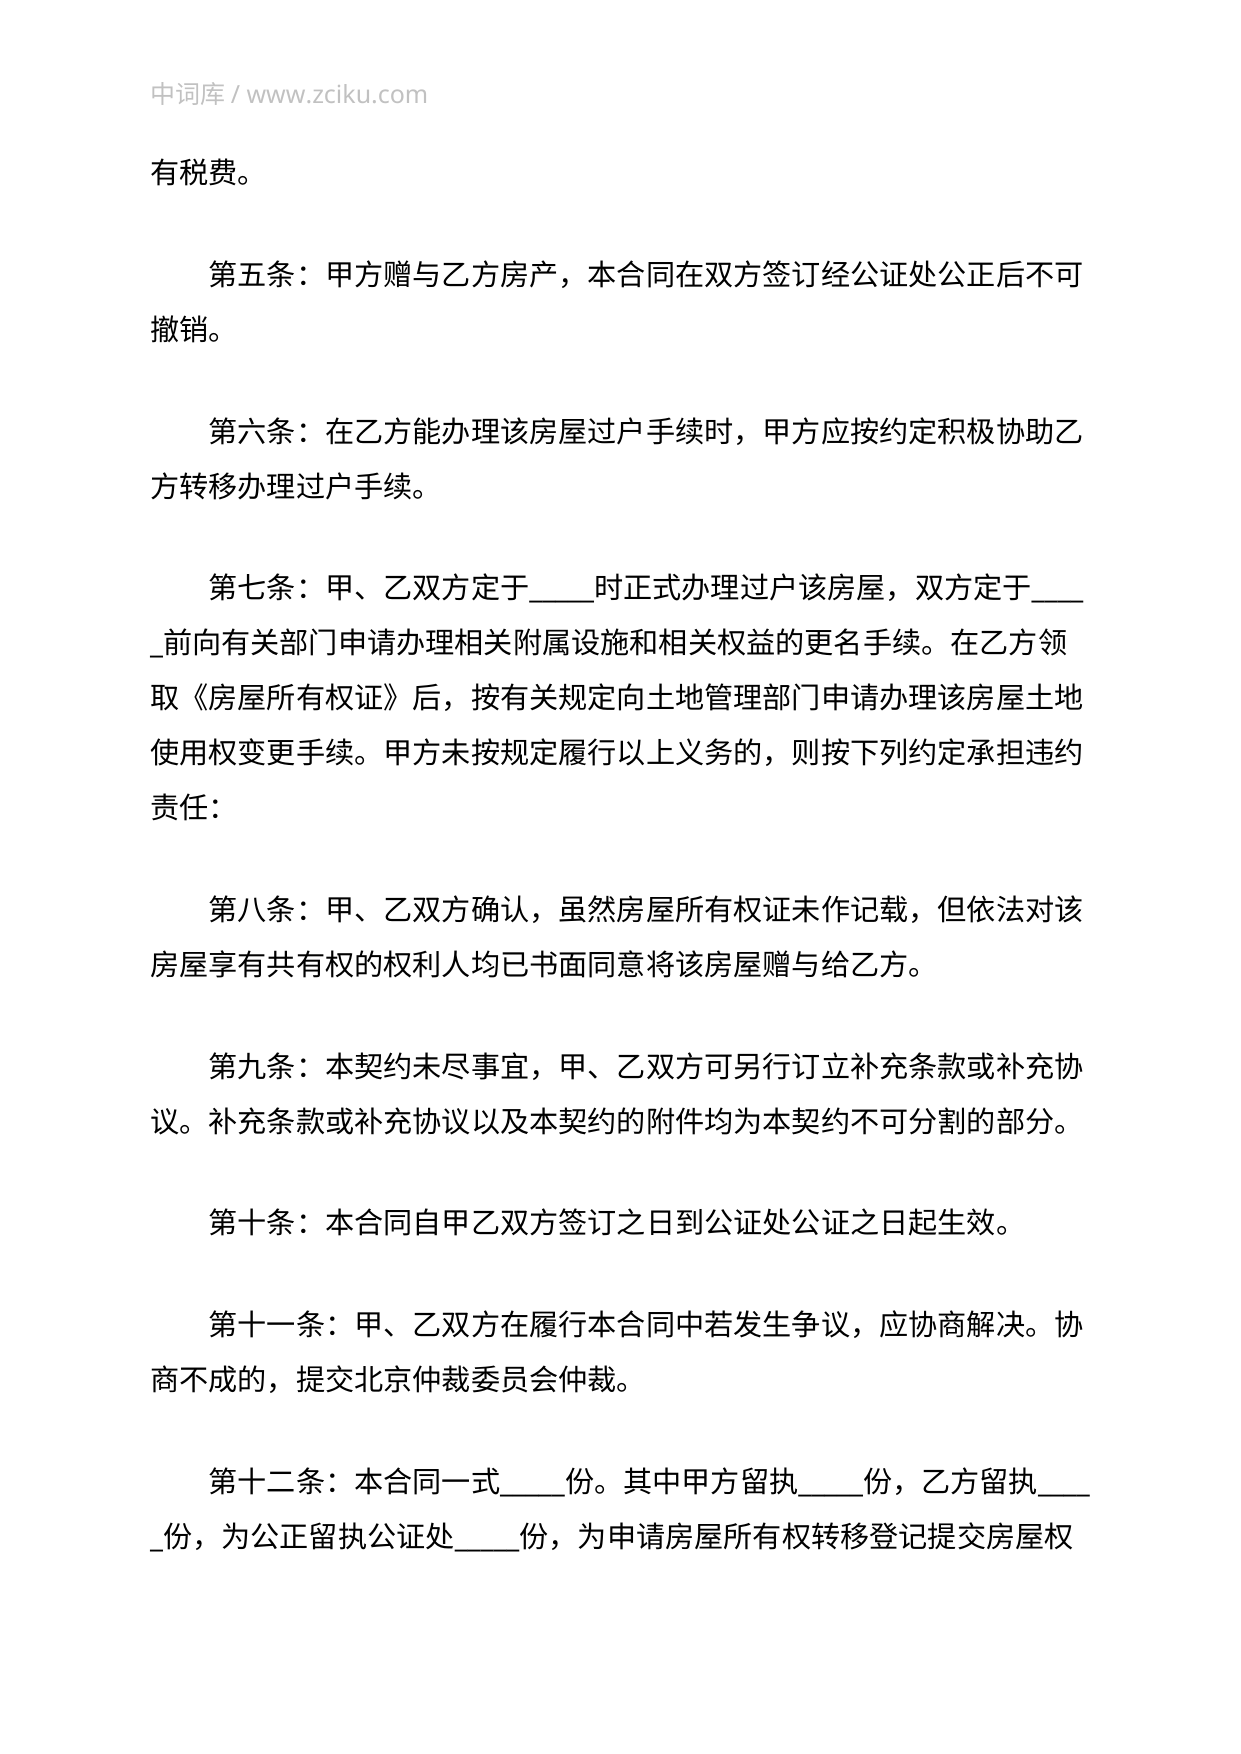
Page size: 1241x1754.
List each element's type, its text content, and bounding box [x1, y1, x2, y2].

text 第九条：本契约未尽事宜，甲、乙双方可另行订立补充条款或补充协议。补充条款或补充协议以及本契约的附件均为本契约不可分割的部分。 [150, 1043, 1090, 1141]
text 第七条：甲、乙双方定于_____时正式办理过户该房屋，双方定于_____前向有关部门申请办理相关附属设施和相关权益的更名手续。在乙方领取《房屋所有权证》后，按有关规定向土地管理部门申请办理该房屋土地使用权变更手续。甲方未按规定履行以上义务的，则按下列约定承担违约责任： [150, 565, 1090, 827]
text 第八条：甲、乙双方确认，虽然房屋所有权证未作记载，但依法对该房屋享有共有权的权利人均已书面同意将该房屋赠与给乙方。 [150, 887, 1090, 984]
text 第五条：甲方赠与乙方房产，本合同在双方签订经公证处公正后不可撤销。 [150, 252, 1090, 349]
text 第十条：本合同自甲乙双方签订之日到公证处公证之日起生效。 [150, 1200, 1090, 1242]
text 第十一条：甲、乙双方在履行本合同中若发生争议，应协商解决。协商不成的，提交北京仲裁委员会仲裁。 [150, 1302, 1090, 1399]
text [150, 150, 1090, 192]
text 第六条：在乙方能办理该房屋过户手续时，甲方应按约定积极协助乙方转移办理过户手续。 [150, 408, 1090, 506]
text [150, 1458, 1090, 1556]
